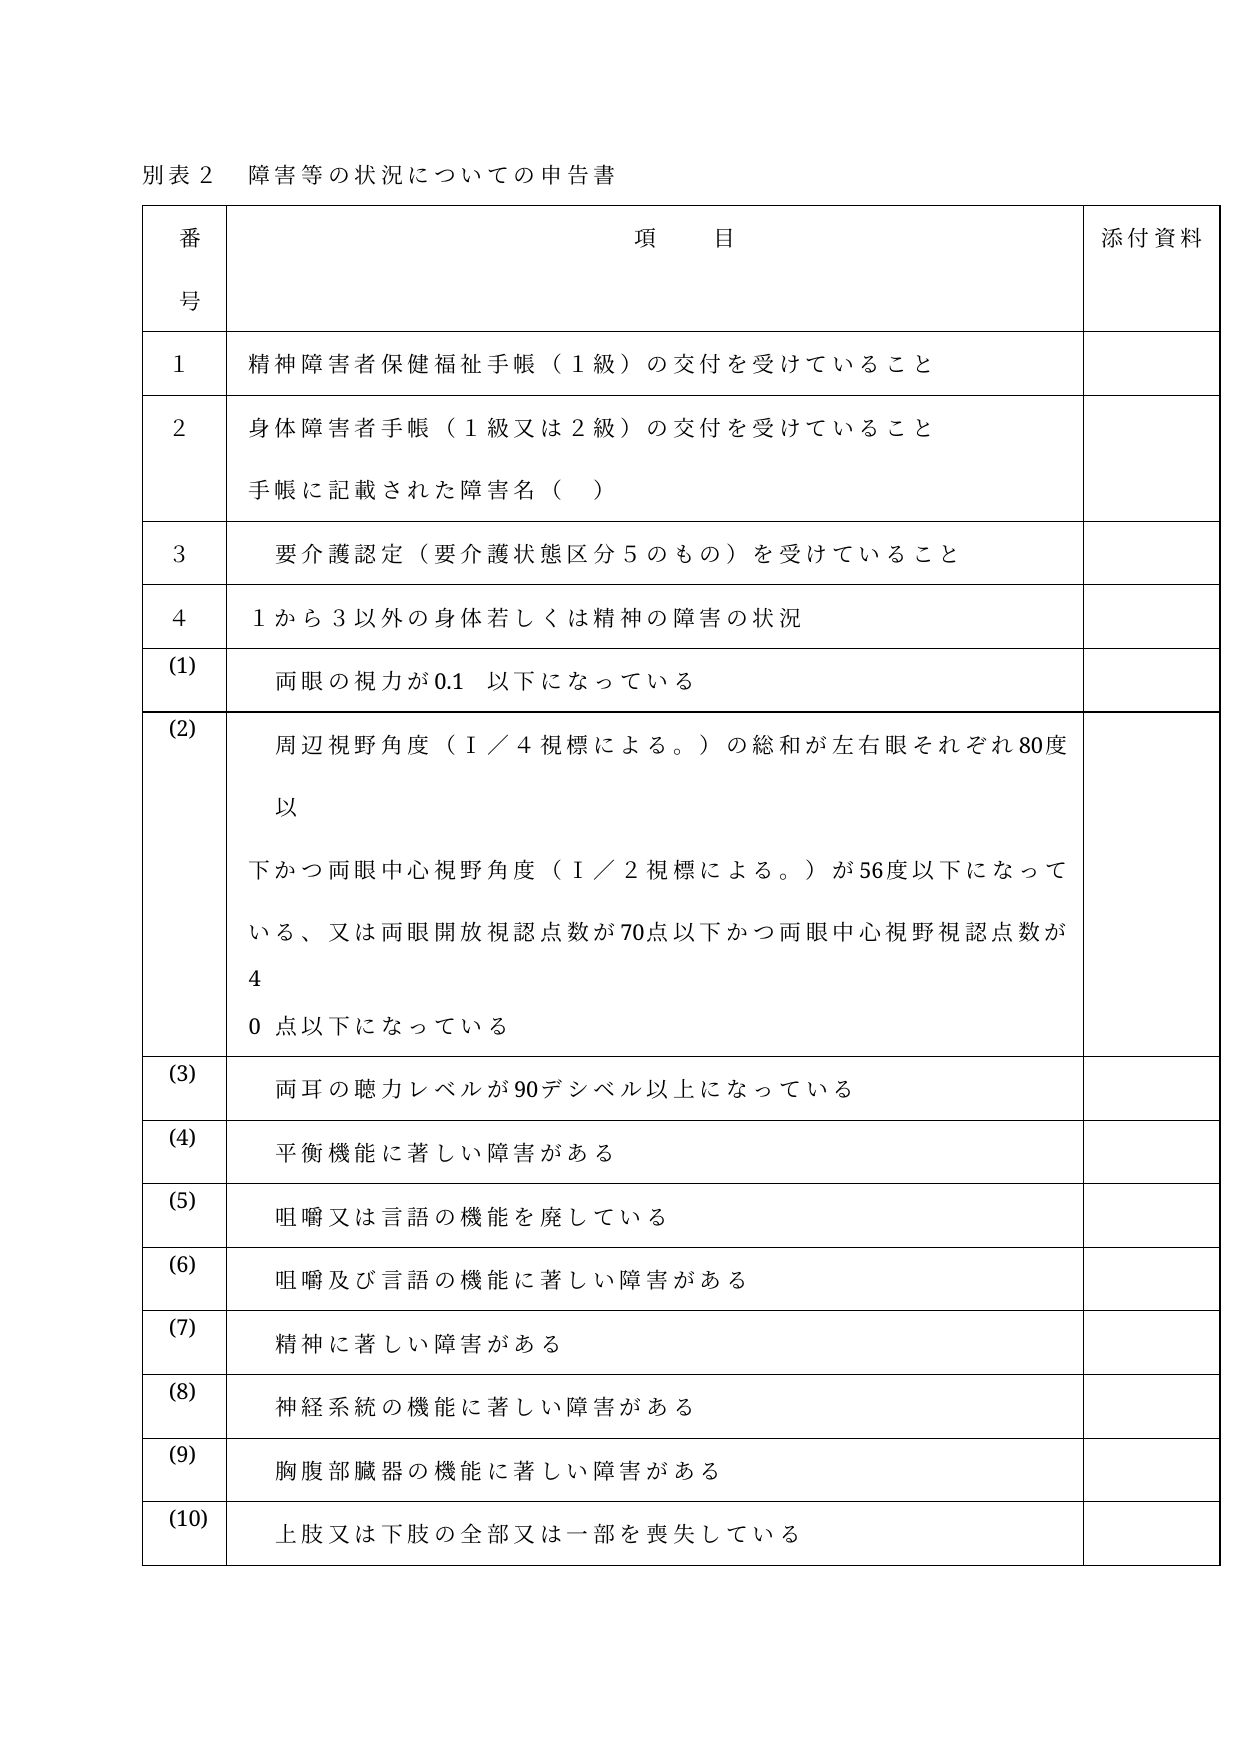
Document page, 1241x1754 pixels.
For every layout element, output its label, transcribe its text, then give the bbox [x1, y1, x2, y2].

table_cell (5) [143, 1184, 226, 1247]
table_cell 周辺視野角度（Ⅰ／４視標による。）の総和が左右眼それぞれ80度以 下かつ両眼中心視野角度（Ⅰ／２視標による。）が56度以下になって いる、又は両眼開放視認点数が70点以下かつ両眼中心視野視認点数が4 0点以下になっている [227, 713, 1083, 1056]
table_cell [1084, 1248, 1219, 1310]
table_cell 咀嚼及び言語の機能に著しい障害がある [227, 1248, 1083, 1310]
table_cell 身体障害者手帳（１級又は２級）の交付を受けていること 手帳に記載された障害名（ ） [227, 396, 1083, 521]
table_cell [1084, 1375, 1219, 1437]
table_cell (1) [143, 649, 226, 711]
table_cell 咀嚼又は言語の機能を廃している [227, 1184, 1083, 1247]
table_cell (9) [143, 1439, 226, 1501]
table_cell 両耳の聴力レベルが90デシベル以上になっている [227, 1057, 1083, 1120]
table_cell 神経系統の機能に著しい障害がある [227, 1375, 1083, 1437]
table_cell ２ [143, 396, 226, 521]
table_cell (6) [143, 1248, 226, 1310]
table_cell 平衡機能に著しい障害がある [227, 1121, 1083, 1183]
table_cell [1084, 713, 1219, 1056]
table_cell [1084, 522, 1219, 584]
table_cell (8) [143, 1375, 226, 1437]
table_cell [1084, 1184, 1219, 1247]
table_cell [1084, 1057, 1219, 1120]
table_cell [1084, 332, 1219, 395]
table_cell 要介護認定（要介護状態区分５のもの）を受けていること [227, 522, 1083, 584]
table_cell [1084, 1502, 1219, 1564]
table_cell 精神に著しい障害がある [227, 1311, 1083, 1374]
text 別表２ 障害等の状況についての申告書 [142, 143, 1098, 205]
table_cell 胸腹部臓器の機能に著しい障害がある [227, 1439, 1083, 1501]
table_cell (7) [143, 1311, 226, 1374]
table_cell [1084, 1121, 1219, 1183]
table_cell (2) [143, 713, 226, 1056]
table_cell 上肢又は下肢の全部又は一部を喪失している [227, 1502, 1083, 1564]
table_cell [1084, 649, 1219, 711]
table_cell ４ [143, 585, 226, 648]
table_cell (4) [143, 1121, 226, 1183]
table_cell [1084, 1311, 1219, 1374]
table_cell 両眼の視力が0.1以下になっている [227, 649, 1083, 711]
table_cell [1084, 585, 1219, 648]
table_cell (10) [143, 1502, 226, 1564]
table_cell [1084, 1439, 1219, 1501]
table_cell ３ [143, 522, 226, 584]
table_header 項 目 [227, 206, 1083, 331]
table_header 添付資料 [1084, 206, 1219, 331]
table_cell １から３以外の身体若しくは精神の障害の状況 [227, 585, 1083, 648]
table_cell [1084, 396, 1219, 521]
table_cell １ [143, 332, 226, 395]
table_cell 精神障害者保健福祉手帳（１級）の交付を受けていること [227, 332, 1083, 395]
table_header 番号 [143, 206, 226, 331]
table_cell (3) [143, 1057, 226, 1120]
